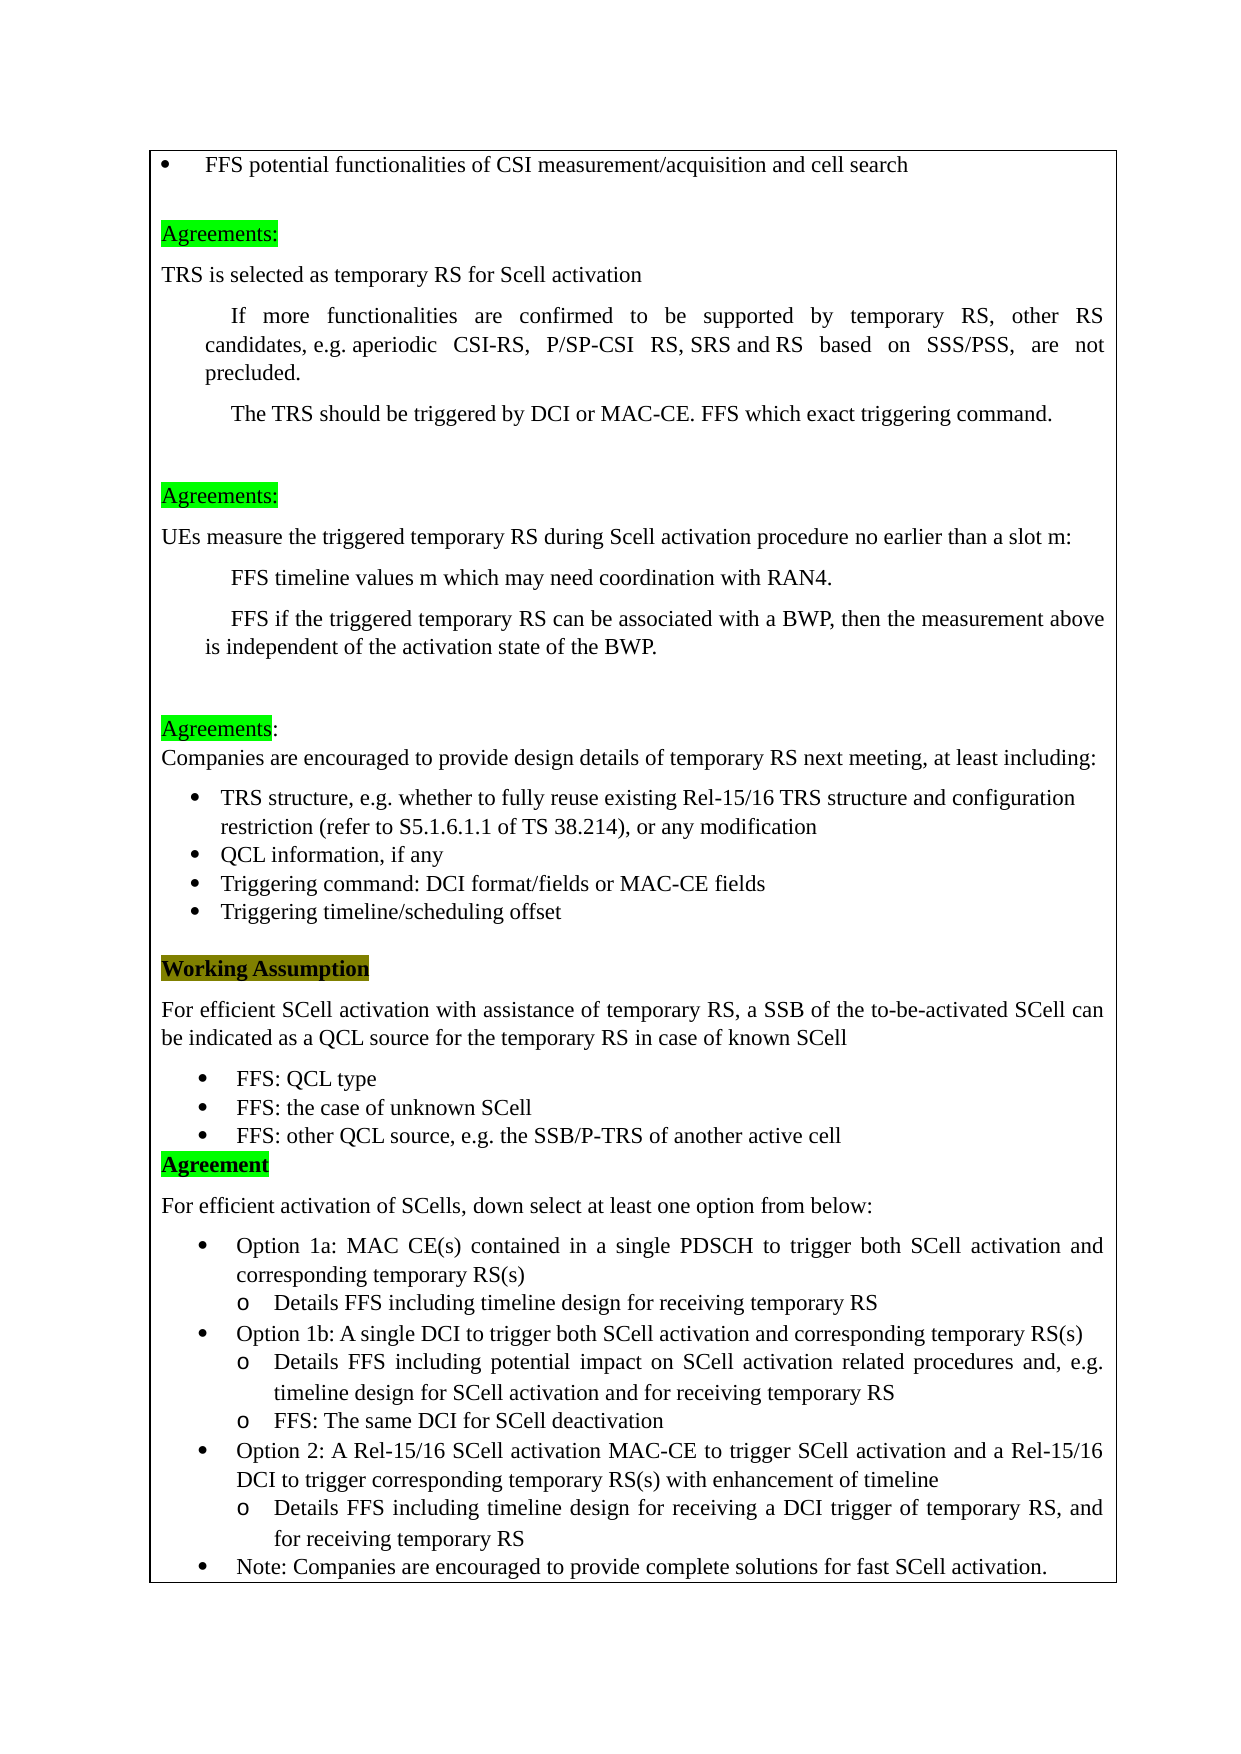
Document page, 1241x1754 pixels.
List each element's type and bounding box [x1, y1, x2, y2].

table_header [151, 151, 1116, 1582]
